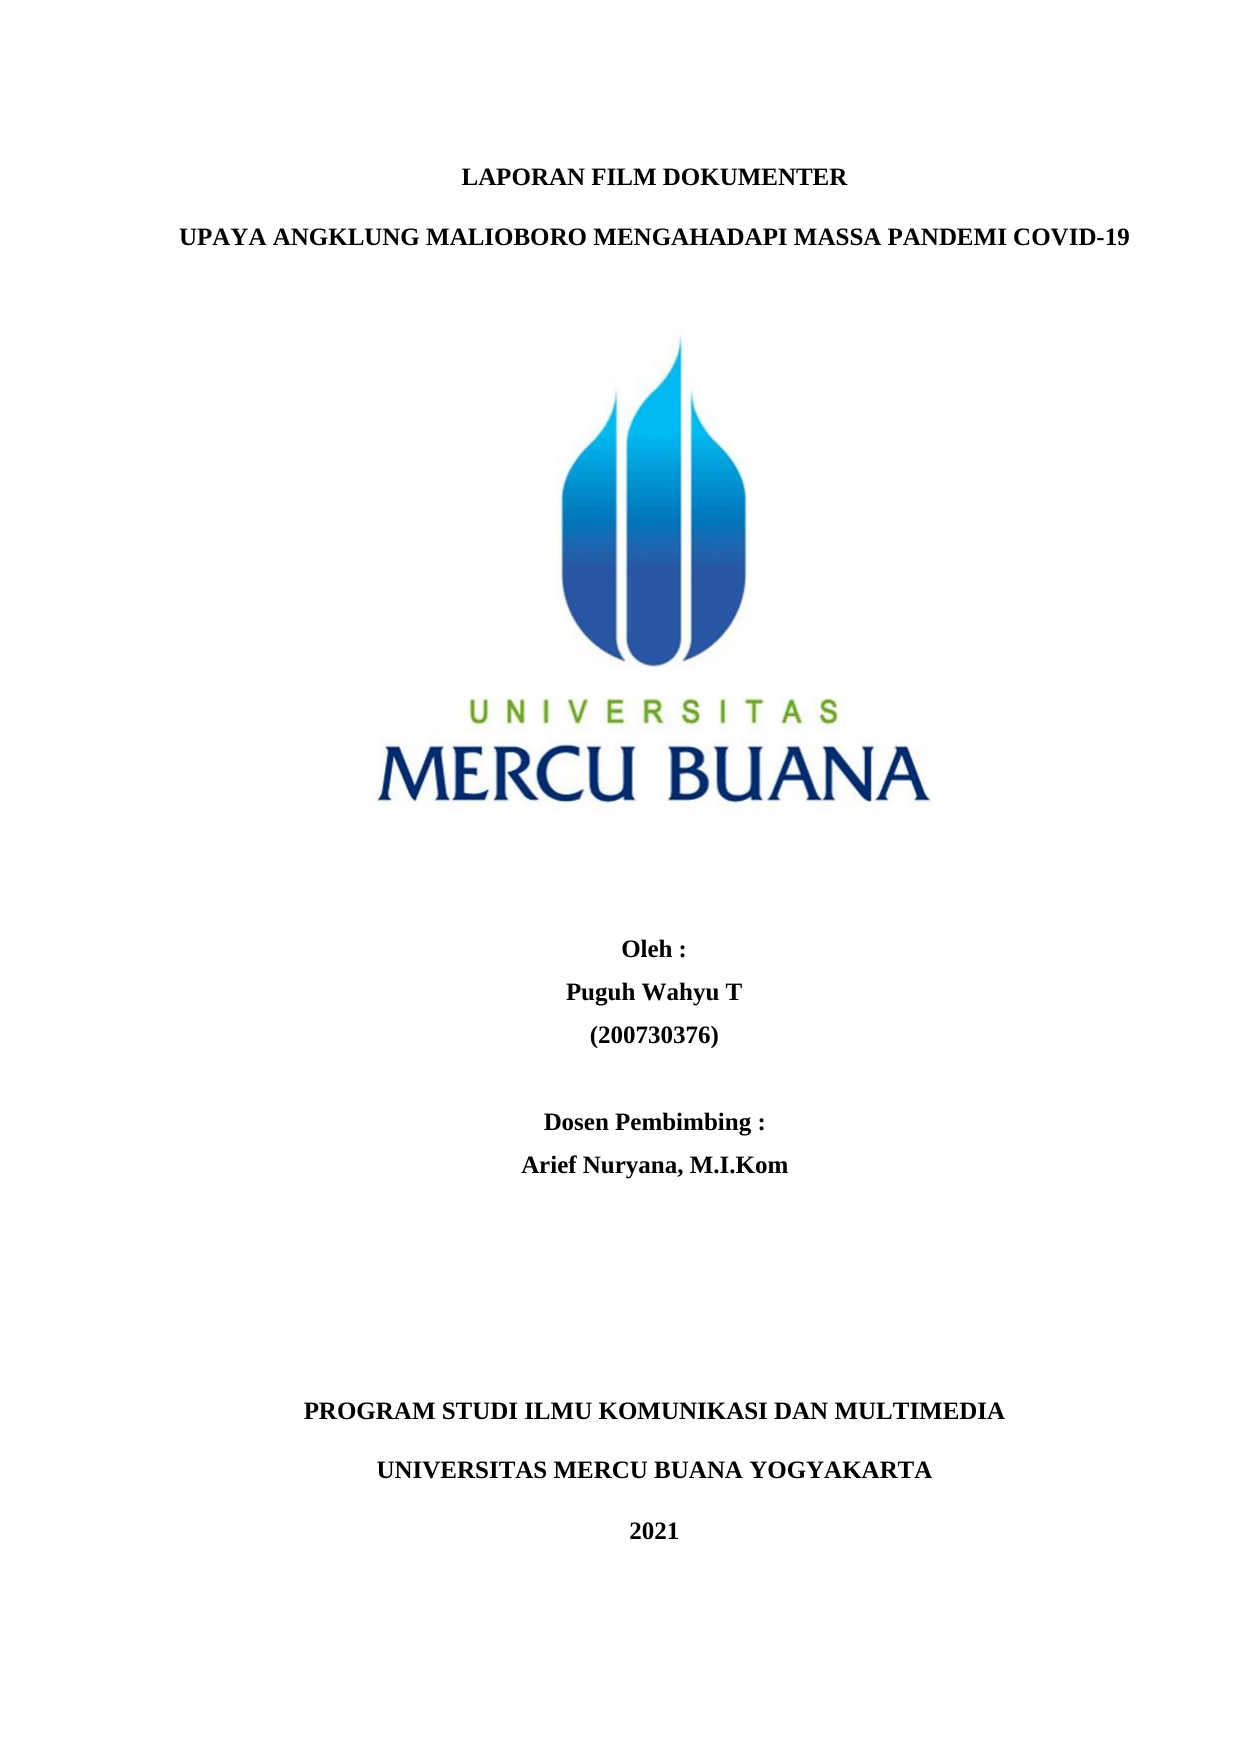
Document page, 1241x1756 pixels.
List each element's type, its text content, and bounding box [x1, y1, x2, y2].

subtitle PROGRAM STUDI ILMU KOMUNIKASI DAN MULTIMEDIA UNIVERSITAS MERCU BUANA YOGYAKARTA [303, 1396, 1006, 1484]
text 2021 [629, 1516, 1155, 1544]
subtitle LAPORAN FILM DOKUMENTER [173, 162, 1136, 191]
text Dosen Pembimbing : Arief Nuryana, M.I.Kom [520, 1107, 789, 1179]
text Puguh Wahyu T (200730376) [566, 977, 745, 1049]
picture [365, 329, 942, 812]
text UPAYA ANGKLUNG MALIOBORO MENGAHADAPI MASSA PANDEMI COVID-19 [173, 222, 1136, 251]
text Oleh : [621, 934, 1155, 963]
